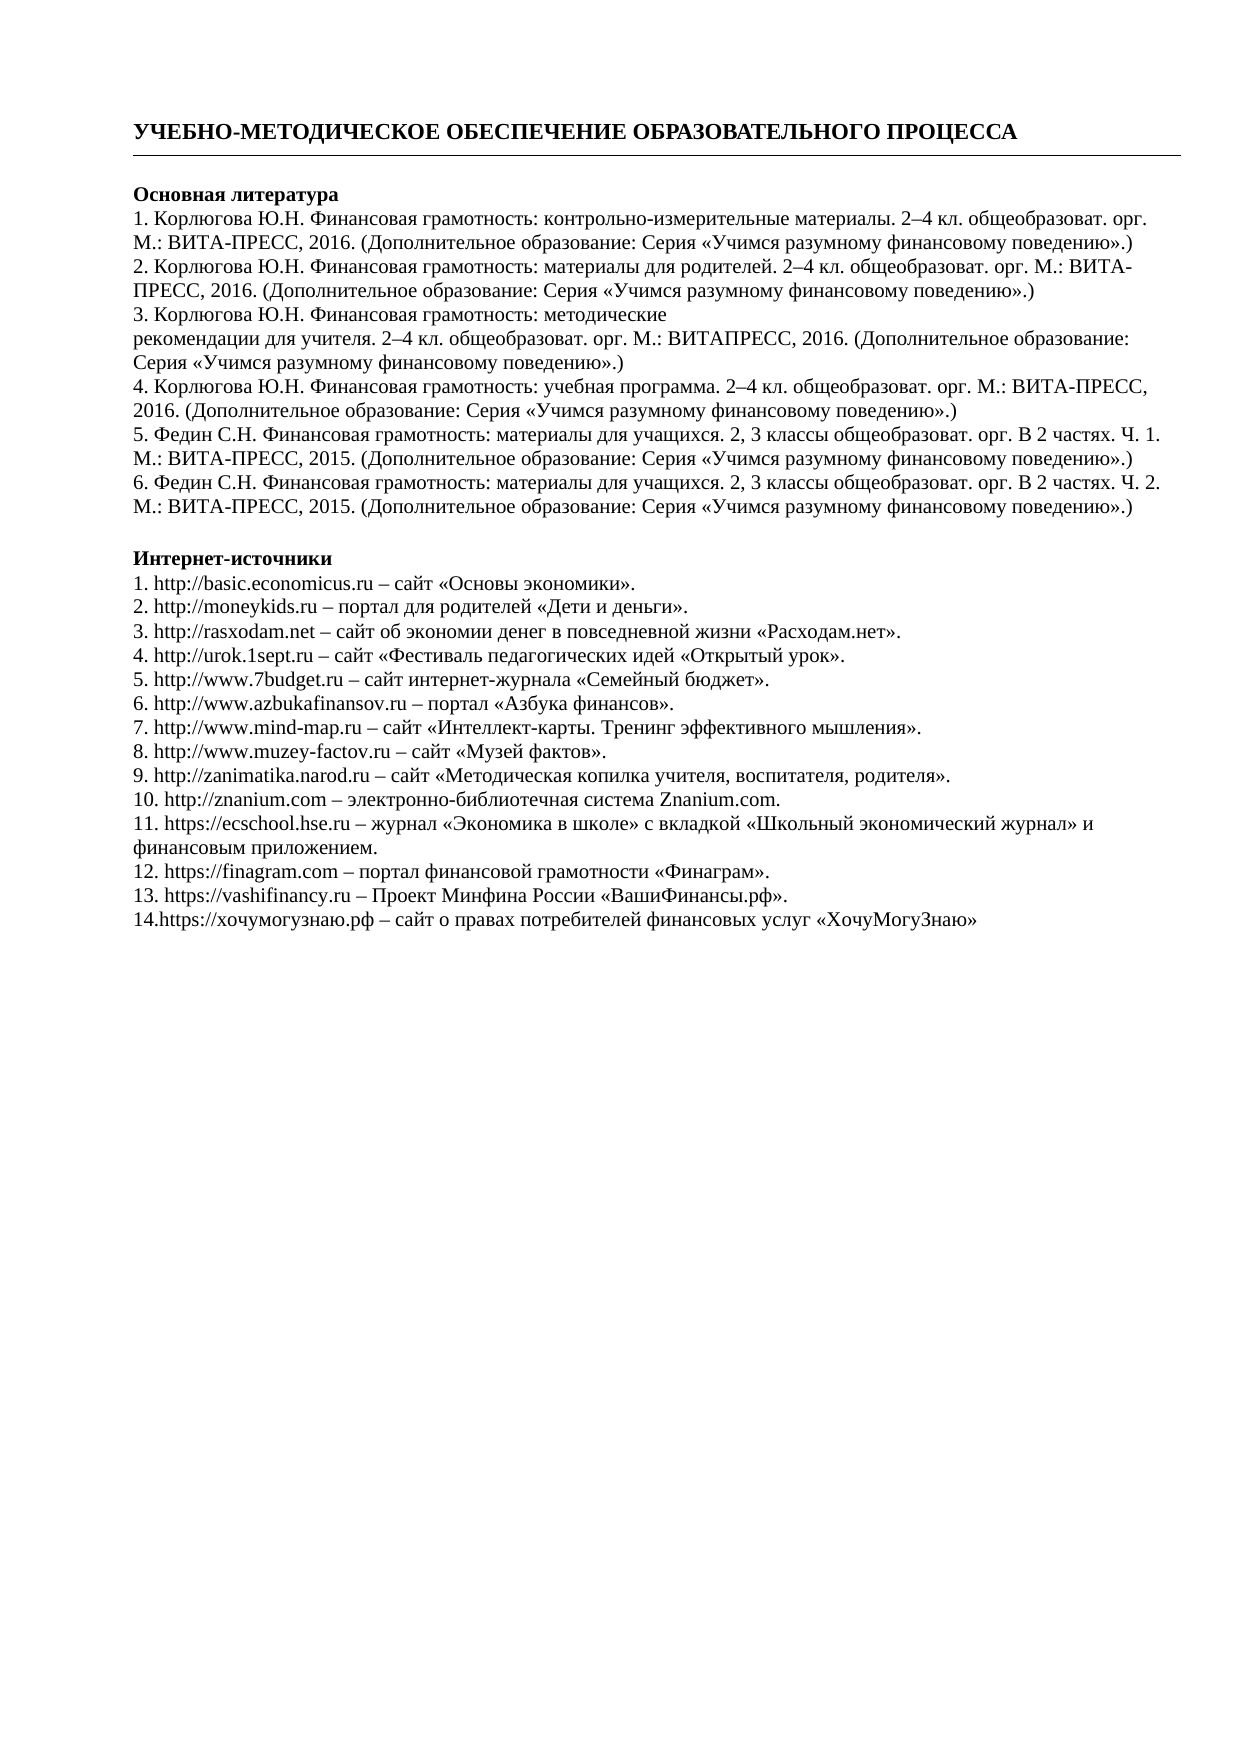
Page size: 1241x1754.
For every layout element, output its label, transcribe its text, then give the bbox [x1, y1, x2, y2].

text 7. http://www.mind-map.ru – сайт «Интеллект-карты. Тренинг эффективного мышления». [133, 715, 1181, 739]
text 2. http://moneykids.ru – портал для родителей «Дети и деньги». [133, 594, 1181, 618]
text 13. https://vashifinancy.ru – Проект Минфина России «ВашиФинансы.рф». [133, 883, 1181, 907]
subtitle УЧЕБНО-МЕТОДИЧЕСКОЕ ОБЕСПЕЧЕНИЕ ОБРАЗОВАТЕЛЬНОГО ПРОЦЕССА [133, 118, 1181, 155]
text 6. http://www.azbukafinansov.ru – портал «Азбука финансов». [133, 691, 1181, 715]
text 1. http://basic.economicus.ru – сайт «Основы экономики». [133, 570, 1181, 594]
text 4. http://urok.1sept.ru – сайт «Фестиваль педагогических идей «Открытый урок». [133, 643, 1181, 667]
text Основная литература 1. Корлюгова Ю.Н. Финансовая грамотность: контрольно-измерительные материалы. 2–4 кл. общеобразоват. орг. М.: ВИТА-ПРЕСС, 2016. (Дополнительное образование: Серия «Учимся разумному финансовому поведению».) 2. Корлюгова Ю.Н. Финансовая грамотность: материалы для родителей. 2–4 кл. общеобразоват. орг. М.: ВИТА-ПРЕСС, 2016. (Дополнительное образование: Серия «Учимся разумному финансовому поведению».) 3. Корлюгова Ю.Н. Финансовая грамотность: методические рекомендации для учителя. 2–4 кл. общеобразоват. орг. М.: ВИТАПРЕСС, 2016. (Дополнительное образование: Серия «Учимся разумному финансовому поведению».) 4. Корлюгова Ю.Н. Финансовая грамотность: учебная программа. 2–4 кл. общеобразоват. орг. М.: ВИТА-ПРЕСС, 2016. (Дополнительное образование: Серия «Учимся разумному финансовому поведению».) 5. Федин C.Н. Финансовая грамотность: материалы для учащихся. 2, 3 классы общеобразоват. орг. В 2 частях. Ч. 1. М.: ВИТА-ПРЕСС, 2015. (Дополнительное образование: Серия «Учимся разумному финансовому поведению».) 6. Федин C.Н. Финансовая грамотность: материалы для учащихся. 2, 3 классы общеобразоват. орг. В 2 частях. Ч. 2. М.: ВИТА-ПРЕСС, 2015. (Дополнительное образование: Серия «Учимся разумному финансовому поведению».) [133, 181, 1181, 546]
text 5. http://www.7budget.ru – сайт интернет-журнала «Семейный бюджет». [133, 667, 1181, 691]
text 10. http://znanium.com – электронно-библиотечная система Znanium.com. [133, 787, 1181, 811]
text 14.https://хочумогузнаю.рф – сайт о правах потребителей финансовых услуг «ХочуМогуЗнаю» [133, 907, 1181, 931]
text 12. https://finagram.com – портал финансовой грамотности «Финаграм». [133, 859, 1181, 883]
text 3. http://rasxodam.net – сайт об экономии денег в повседневной жизни «Расходам.нет». [133, 618, 1181, 643]
text 11. https://ecschool.hse.ru – журнал «Экономика в школе» с вкладкой «Школьный экономический журнал» и финансовым приложением. [133, 811, 1181, 859]
text 9. http://zanimatika.narod.ru – сайт «Методическая копилка учителя, воспитателя, родителя». [133, 763, 1181, 787]
text 8. http://www.muzey-factov.ru – сайт «Музей фактов». [133, 739, 1181, 763]
text Интернет-источники [133, 546, 1181, 570]
